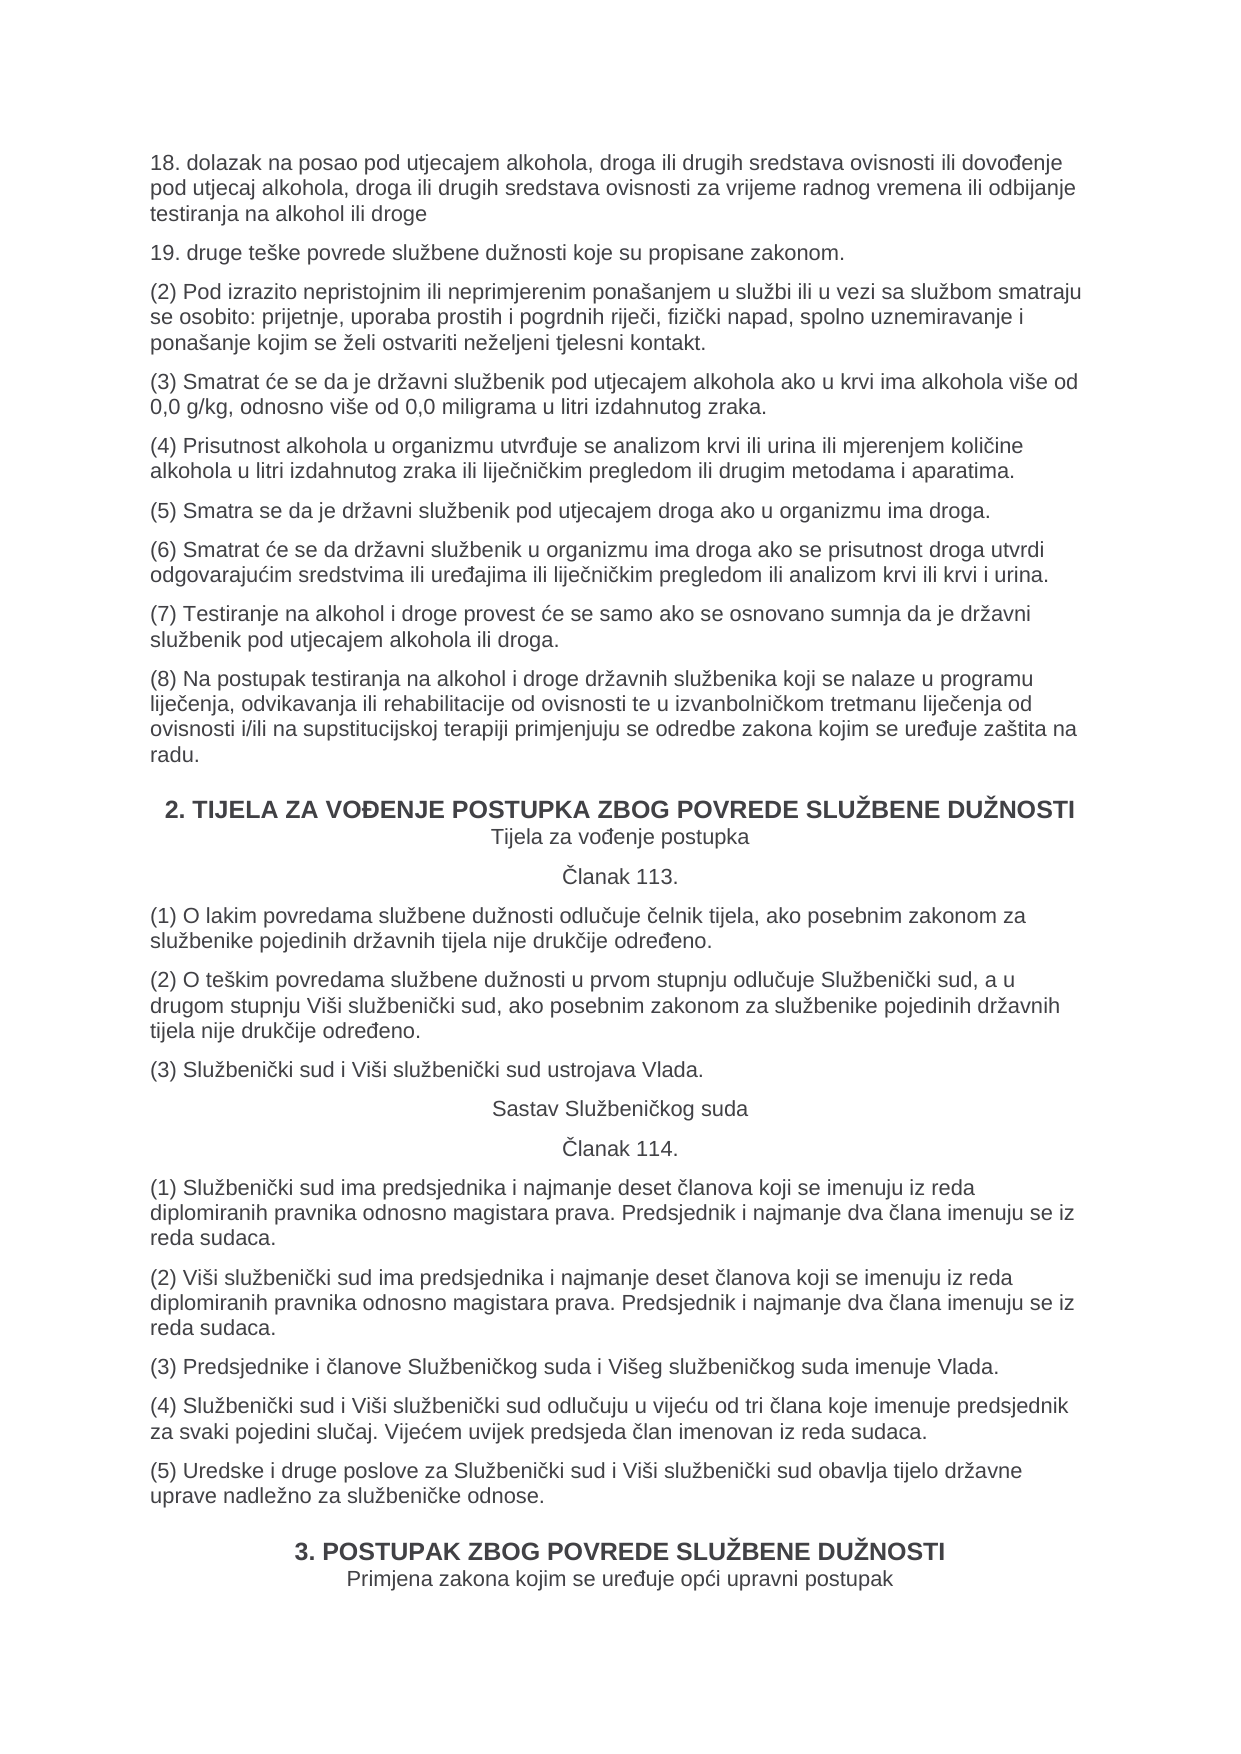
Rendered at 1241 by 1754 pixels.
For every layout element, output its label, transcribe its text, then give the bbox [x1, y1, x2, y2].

text 3. POSTUPAK ZBOG POVREDE SLUŽBENE DUŽNOSTI [150, 1524, 1090, 1566]
text (5) Smatra se da je državni službenik pod utjecajem droga ako u organizmu ima droga. [150, 498, 1090, 523]
text 19. druge teške povrede službene dužnosti koje su propisane zakonom. [150, 240, 1090, 265]
text (4) Službenički sud i Viši službenički sud odlučuju u vijeću od tri člana koje imenuje predsjednik za svaki pojedini slučaj. Vijećem uvijek predsjeda član imenovan iz reda sudaca. [150, 1393, 1090, 1444]
text 18. dolazak na posao pod utjecajem alkohola, droga ili drugih sredstava ovisnosti ili dovođenje pod utjecaj alkohola, droga ili drugih sredstava ovisnosti za vrijeme radnog vremena ili odbijanje testiranja na alkohol ili droge [150, 150, 1090, 226]
text (3) Smatrat će se da je državni službenik pod utjecajem alkohola ako u krvi ima alkohola više od 0,0 g/kg, odnosno više od 0,0 miligrama u litri izdahnutog zraka. [150, 369, 1090, 419]
text Sastav Službeničkog suda [150, 1096, 1090, 1121]
text (2) Pod izrazito nepristojnim ili neprimjerenim ponašanjem u službi ili u vezi sa službom smatraju se osobito: prijetnje, uporaba prostih i pogrdnih riječi, fizički napad, spolno uznemiravanje i ponašanje kojim se želi ostvariti neželjeni tjelesni kontakt. [150, 279, 1090, 354]
text Članak 114. [150, 1136, 1090, 1161]
text (3) Službenički sud i Viši službenički sud ustrojava Vlada. [150, 1057, 1090, 1082]
text Tijela za vođenje postupka [150, 824, 1090, 849]
text (2) O teškim povredama službene dužnosti u prvom stupnju odlučuje Službenički sud, a u drugom stupnju Viši službenički sud, ako posebnim zakonom za službenike pojedinih državnih tijela nije drukčije određeno. [150, 967, 1090, 1043]
text (1) O lakim povredama službene dužnosti odlučuje čelnik tijela, ako posebnim zakonom za službenike pojedinih državnih tijela nije drukčije određeno. [150, 903, 1090, 953]
text Primjena zakona kojim se uređuje opći upravni postupak [150, 1566, 1090, 1591]
text (1) Službenički sud ima predsjednika i najmanje deset članova koji se imenuju iz reda diplomiranih pravnika odnosno magistara prava. Predsjednik i najmanje dva člana imenuju se iz reda sudaca. [150, 1175, 1090, 1250]
text (4) Prisutnost alkohola u organizmu utvrđuje se analizom krvi ili urina ili mjerenjem količine alkohola u litri izdahnutog zraka ili liječničkim pregledom ili drugim metodama i aparatima. [150, 433, 1090, 483]
text (5) Uredske i druge poslove za Službenički sud i Viši službenički sud obavlja tijelo državne uprave nadležno za službeničke odnose. [150, 1458, 1090, 1508]
text (6) Smatrat će se da državni službenik u organizmu ima droga ako se prisutnost droga utvrdi odgovarajućim sredstvima ili uređajima ili liječničkim pregledom ili analizom krvi ili krvi i urina. [150, 537, 1090, 587]
text (7) Testiranje na alkohol i droge provest će se samo ako se osnovano sumnja da je državni službenik pod utjecajem alkohola ili droga. [150, 601, 1090, 652]
text (2) Viši službenički sud ima predsjednika i najmanje deset članova koji se imenuju iz reda diplomiranih pravnika odnosno magistara prava. Predsjednik i najmanje dva člana imenuju se iz reda sudaca. [150, 1264, 1090, 1340]
text Članak 113. [150, 863, 1090, 889]
text 2. TIJELA ZA VOĐENJE POSTUPKA ZBOG POVREDE SLUŽBENE DUŽNOSTI [150, 782, 1090, 824]
text (3) Predsjednike i članove Službeničkog suda i Višeg službeničkog suda imenuje Vlada. [150, 1354, 1090, 1379]
text (8) Na postupak testiranja na alkohol i droge državnih službenika koji se nalaze u programu liječenja, odvikavanja ili rehabilitacije od ovisnosti te u izvanbolničkom tretmanu liječenja od ovisnosti i/ili na supstitucijskoj terapiji primjenjuju se odredbe zakona kojim se uređuje zaštita na radu. [150, 666, 1090, 767]
